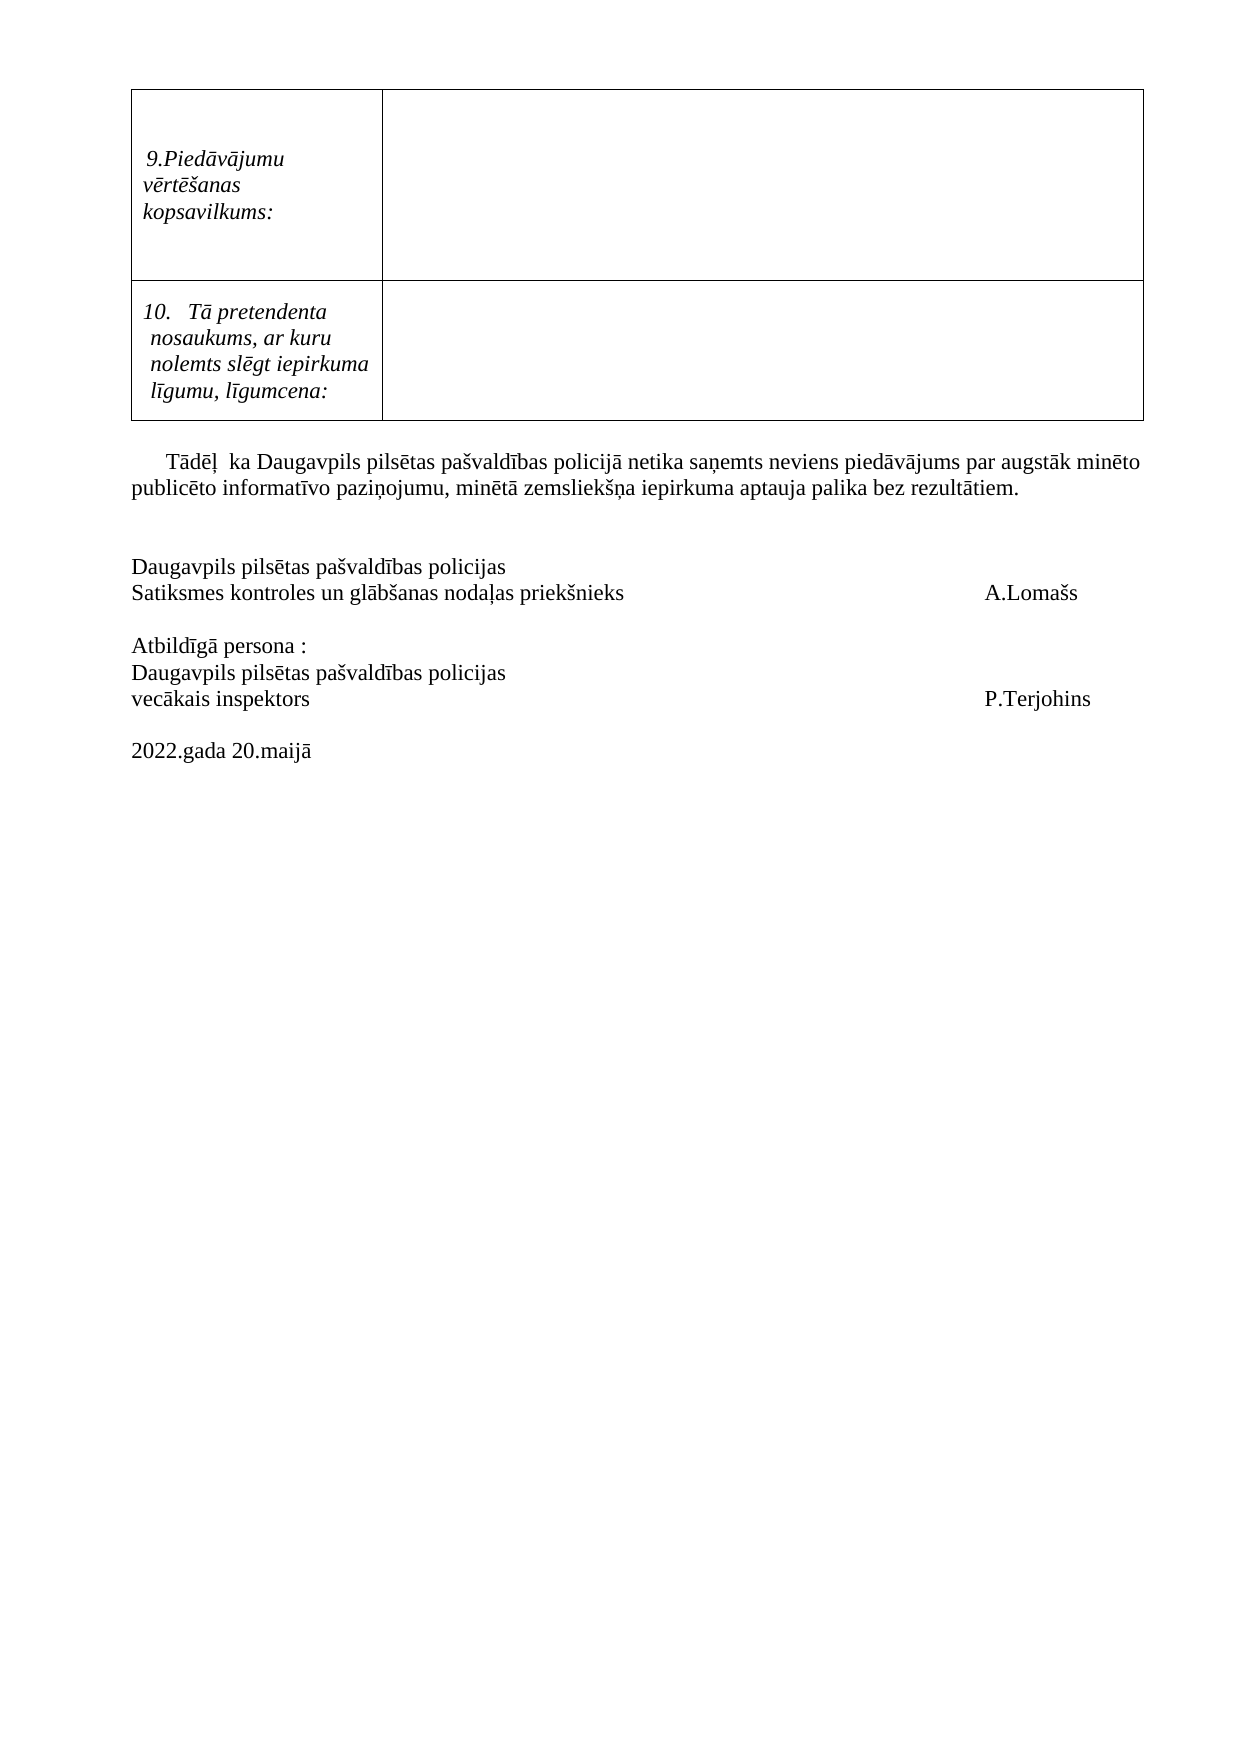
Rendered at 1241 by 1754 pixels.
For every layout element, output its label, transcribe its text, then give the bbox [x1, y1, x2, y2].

text Atbildīgā persona : [131, 632, 1144, 658]
table_cell 9.Piedāvājumu vērtēšanas kopsavilkums: [132, 90, 382, 280]
table_cell Tā pretendenta nosaukums, ar kuru nolemts slēgt iepirkuma līgumu, līgumcena: [132, 281, 382, 420]
text Daugavpils pilsētas pašvaldības policijas [131, 553, 1144, 579]
table_cell [383, 281, 1143, 420]
text vecākais inspektors P.Terjohins [131, 685, 1144, 711]
text Tādēļ ka Daugavpils pilsētas pašvaldības policijā netika saņemts neviens piedāvājums par augstāk minēto publicēto informatīvo paziņojumu, minētā zemsliekšņa iepirkuma aptauja palika bez rezultātiem. [131, 448, 1144, 500]
text Daugavpils pilsētas pašvaldības policijas [131, 658, 1144, 685]
text 2022.gada 20.maijā [131, 738, 1144, 764]
text Satiksmes kontroles un glābšanas nodaļas priekšnieks A.Lomašs [131, 579, 1144, 606]
table_cell [383, 90, 1143, 280]
